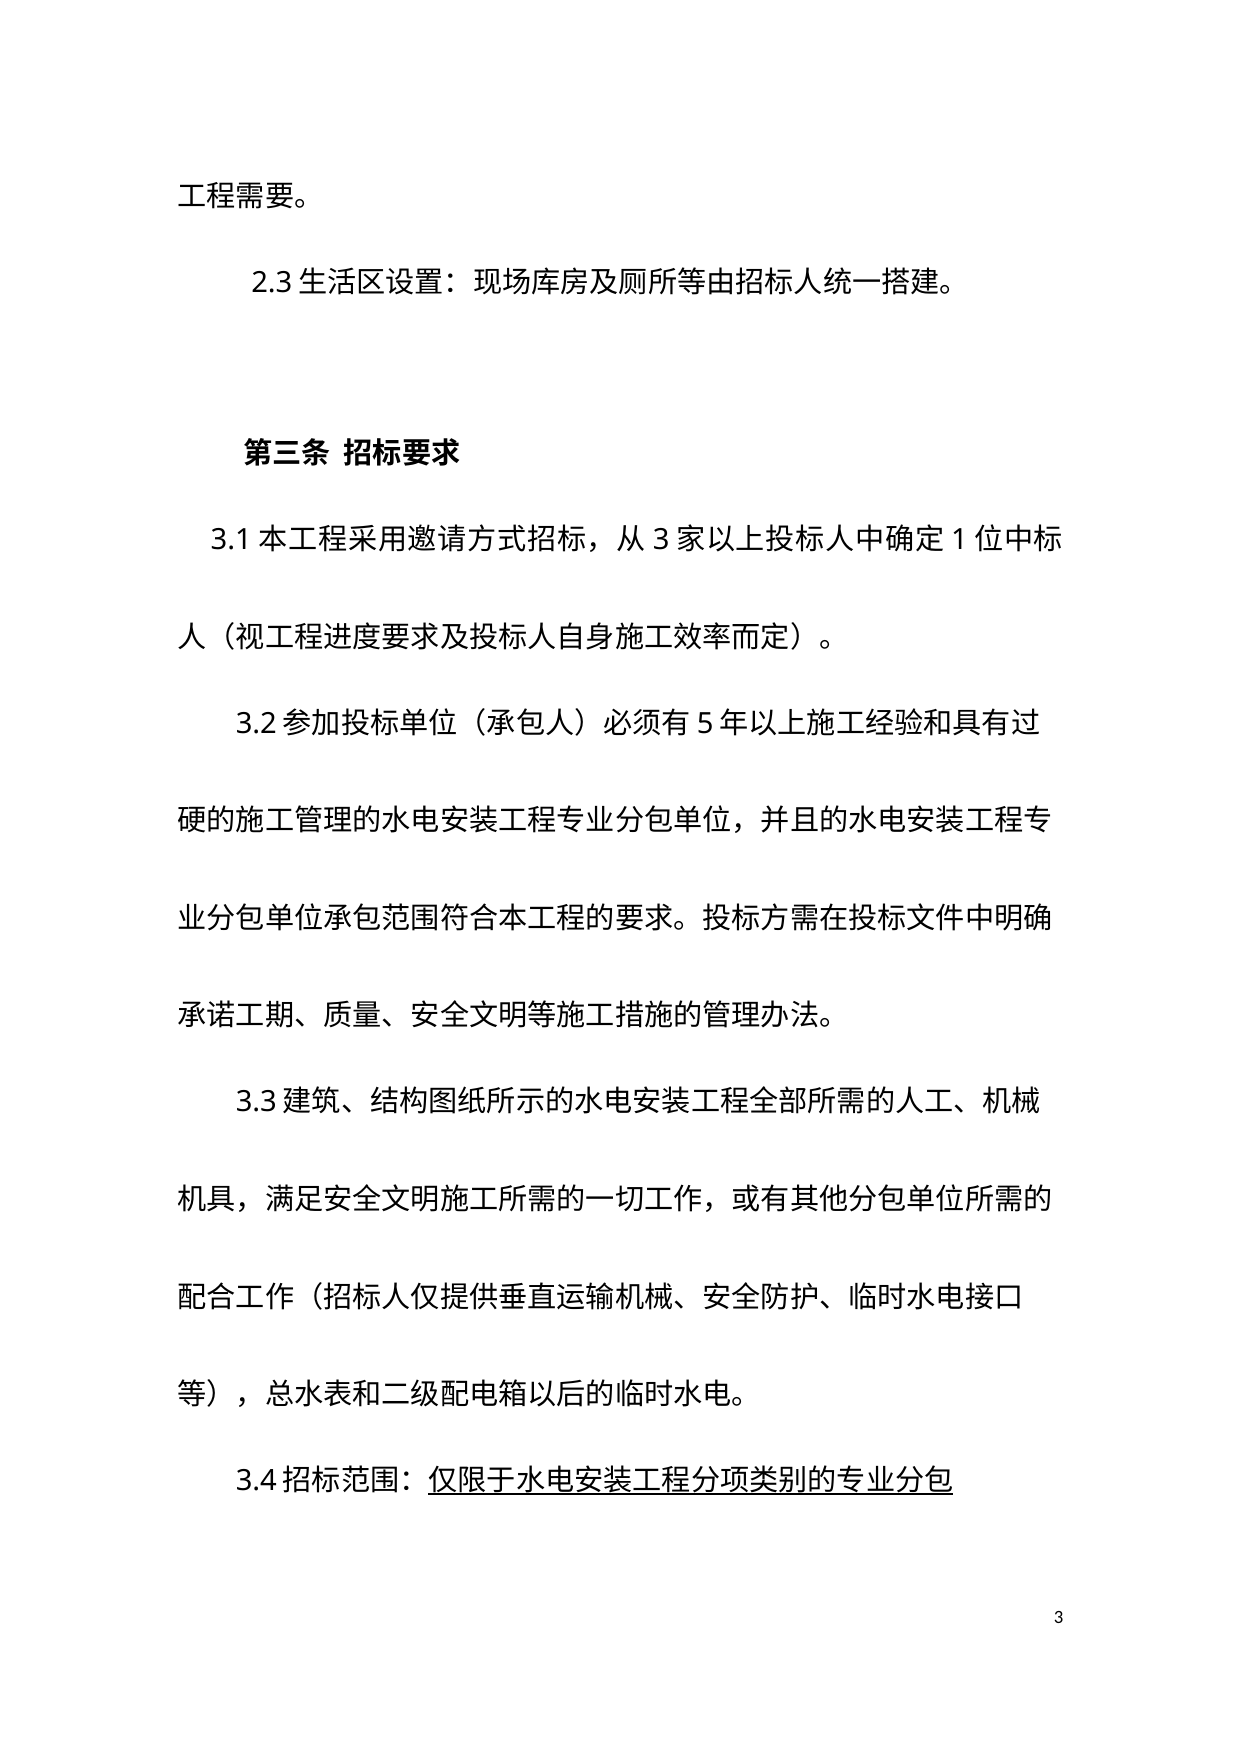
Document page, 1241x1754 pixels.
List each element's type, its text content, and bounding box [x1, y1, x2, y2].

text 第三条 招标要求 [243, 418, 1063, 483]
text 2.3生活区设置：现场库房及厕所等由招标人统一搭建。 [177, 247, 1063, 312]
text 3.4招标范围：仅限于水电安装工程分项类别的专业分包 [177, 1445, 1063, 1510]
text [177, 161, 1063, 226]
text 3.3建筑、结构图纸所示的水电安装工程全部所需的人工、机械机具，满足安全文明施工所需的一切工作，或有其他分包单位所需的配合工作（招标人仅提供垂直运输机械、安全防护、临时水电接口等），总水表和二级配电箱以后的临时水电。 [177, 1067, 1063, 1424]
text 3.2参加投标单位（承包人）必须有5年以上施工经验和具有过硬的施工管理的水电安装工程专业分包单位，并且的水电安装工程专业分包单位承包范围符合本工程的要求。投标方需在投标文件中明确承诺工期、质量、安全文明等施工措施的管理办法。 [177, 688, 1063, 1046]
text 3.1本工程采用邀请方式招标，从3家以上投标人中确定1位中标人（视工程进度要求及投标人自身施工效率而定）。 [177, 504, 1063, 667]
